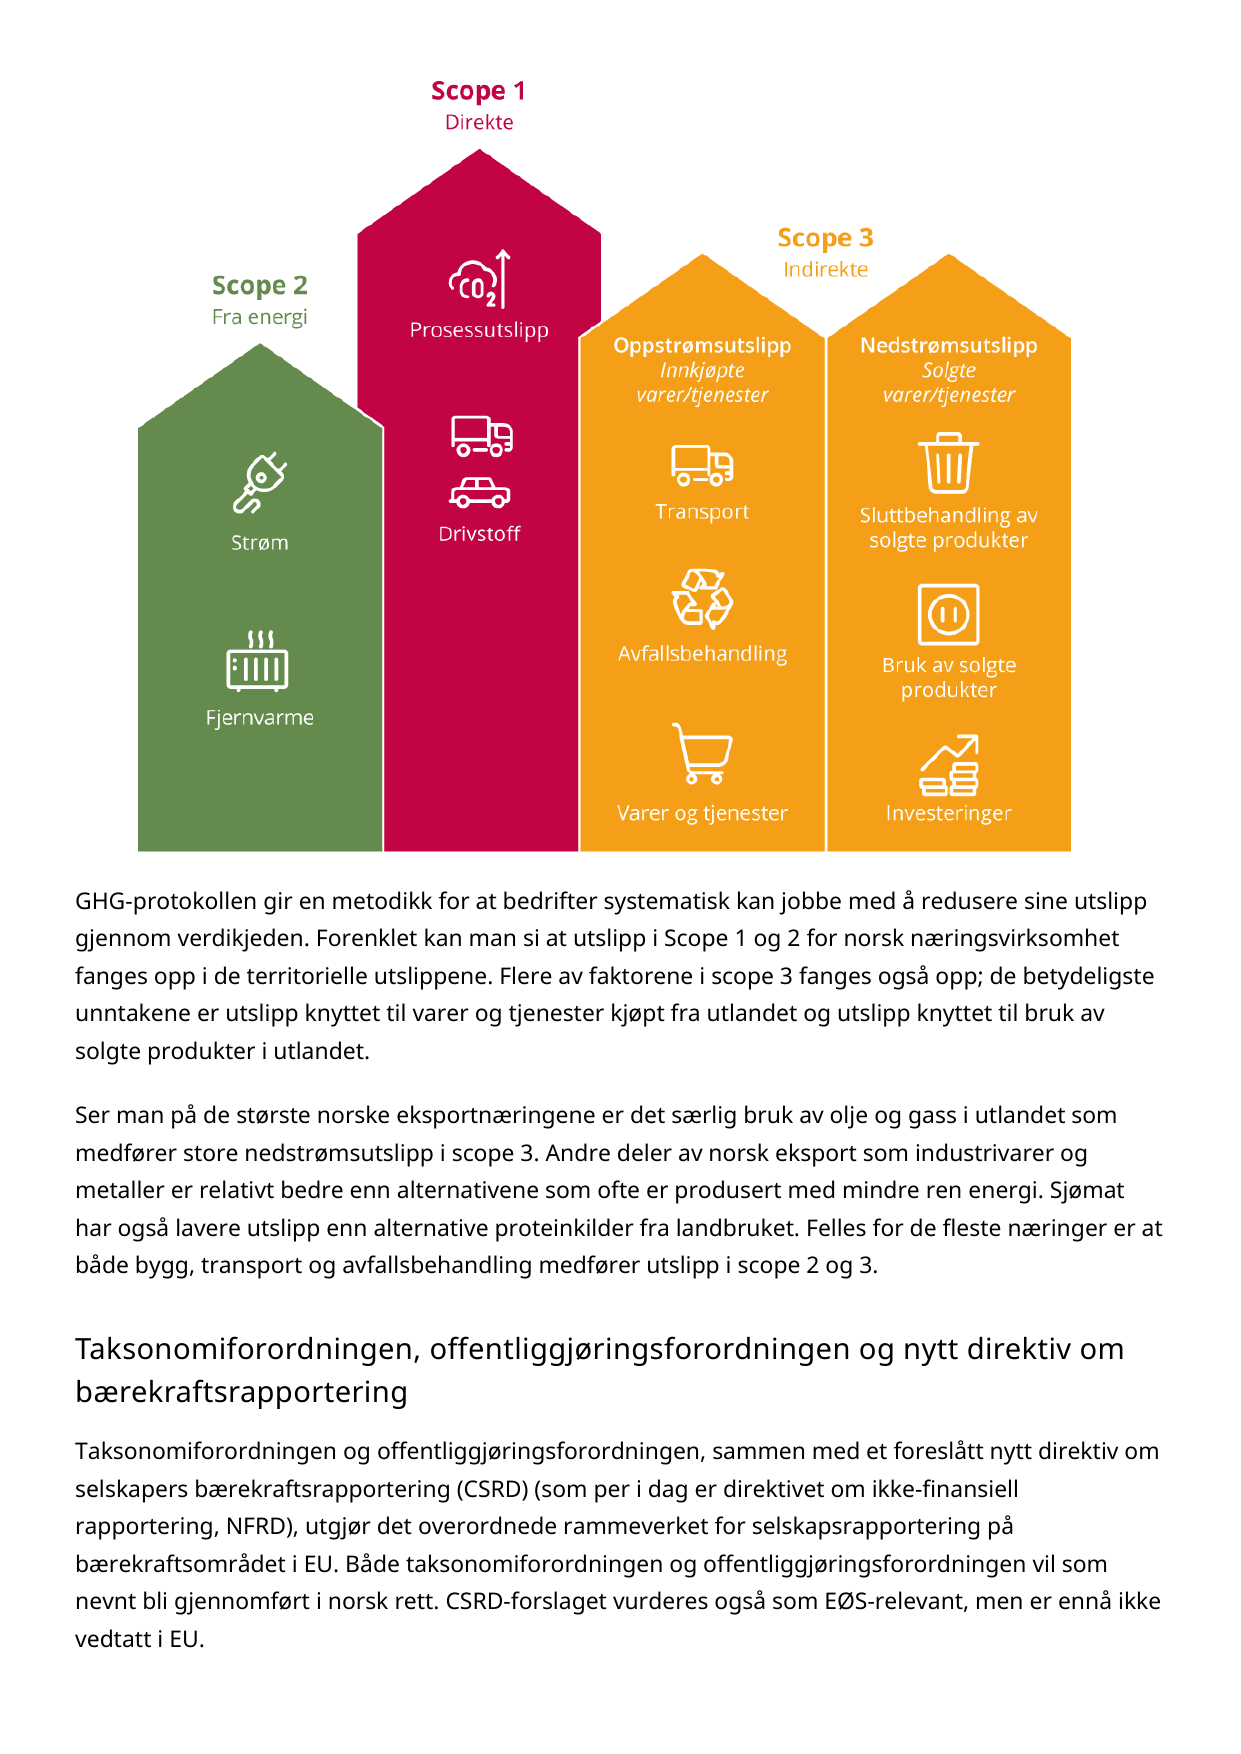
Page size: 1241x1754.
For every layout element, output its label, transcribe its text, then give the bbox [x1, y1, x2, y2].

text Ser man på de største norske eksportnæringene er det særlig bruk av olje og gass i utlandet som medfører store nedstrømsutslipp i scope 3. Andre deler av norsk eksport som industrivarer og metaller er relativt bedre enn alternativene som ofte er produsert med mindre ren energi. Sjømat har også lavere utslipp enn alternative proteinkilder fra landbruket. Felles for de fleste næringer er at både bygg, transport og avfallsbehandling medfører utslipp i scope 2 og 3. [75, 1099, 1165, 1281]
text GHG-protokollen gir en metodikk for at bedrifter systematisk kan jobbe med å redusere sine utslipp gjennom verdikjeden. Forenklet kan man si at utslipp i Scope 1 og 2 for norsk næringsvirksomhet fanges opp i de territorielle utslippene. Flere av faktorene i scope 3 fanges også opp; de betydeligste unntakene er utslipp knyttet til varer og tjenester kjøpt fra utlandet og utslipp knyttet til bruk av solgte produkter i utlandet. [75, 885, 1165, 1066]
text Taksonomiforordningen og offentliggjøringsforordningen, sammen med et foreslått nytt direktiv om selskapers bærekraftsrapportering (CSRD) (som per i dag er direktivet om ikke-finansiell rapportering, NFRD), utgjør det overordnede rammeverket for selskapsrapportering på bærekraftsområdet i EU. Både taksonomiforordningen og offentliggjøringsforordningen vil som nevnt bli gjennomført i norsk rett. CSRD-forslaget vurderes også som EØS-relevant, men er ennå ikke vedtatt i EU. [75, 1435, 1165, 1654]
text Taksonomiforordningen, offentliggjøringsforordningen og nytt direktiv om bærekraftsrapportering [75, 1329, 1165, 1411]
picture [75, 75, 1164, 852]
